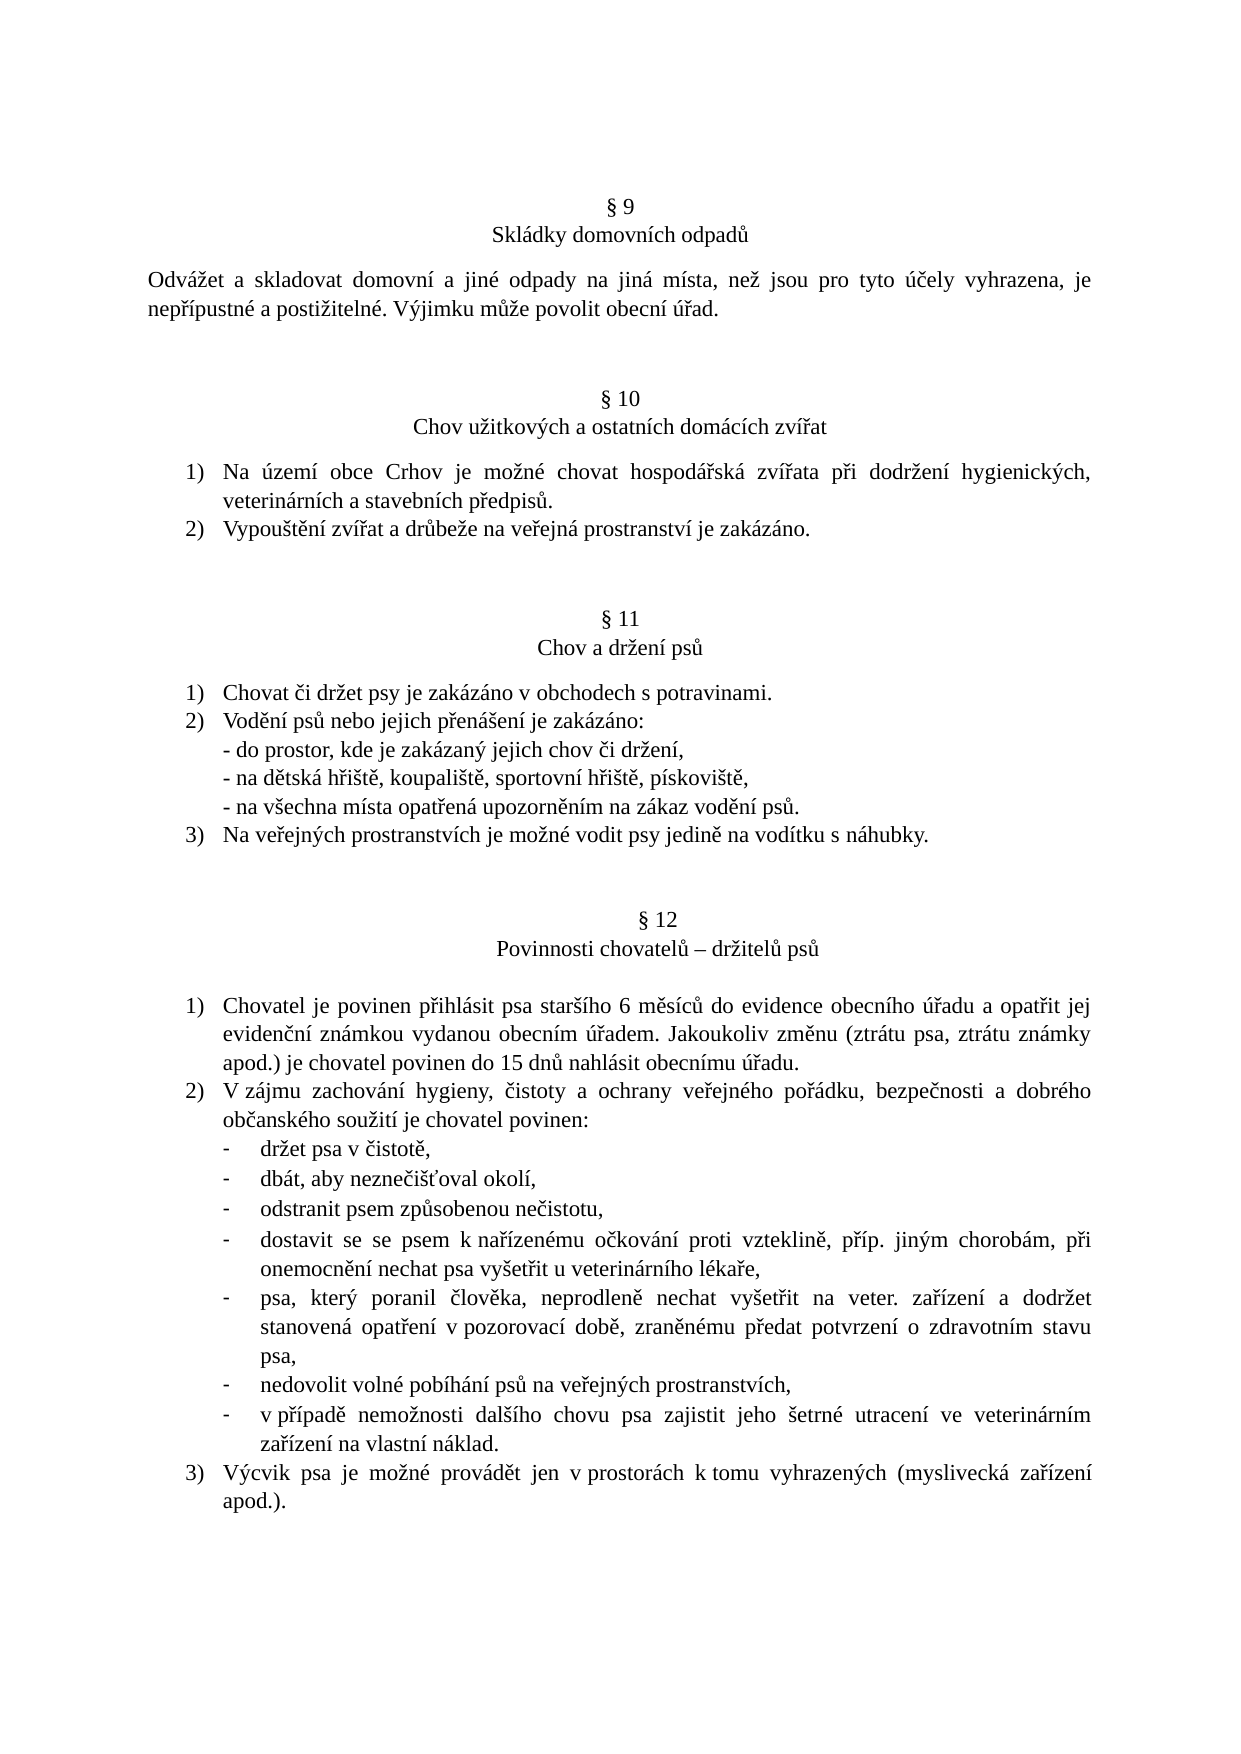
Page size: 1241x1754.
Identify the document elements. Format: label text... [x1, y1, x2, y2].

list držet psa v čistotě, [223, 1134, 1093, 1162]
list Chovatel je povinen přihlásit psa staršího 6 měsíců do evidence obecního úřadu a opatřit jej evidenční známkou vydanou obecním úřadem. Jakoukoliv změnu (ztrátu psa, ztrátu známky apod.) je chovatel povinen do 15 dnů nahlásit obecnímu úřadu. [185, 992, 1093, 1075]
list - do prostor, kde je zakázaný jejich chov či držení, [223, 736, 1093, 762]
list § 12 Povinnosti chovatelů – držitelů psů [223, 907, 1093, 961]
list odstranit psem způsobenou nečistotu, [223, 1194, 1093, 1222]
text § 9 Skládky domovních odpadů [148, 193, 1093, 247]
list Na území obce Crhov je možné chovat hospodářská zvířata při dodržení hygienických, veterinárních a stavebních předpisů. [185, 458, 1093, 513]
list - na všechna místa opatřená upozorněním na zákaz vodění psů. [223, 793, 1093, 819]
list Výcvik psa je možné provádět jen v prostorách k tomu vyhrazených (myslivecká zařízení apod.). [185, 1459, 1093, 1514]
text § 11 Chov a držení psů [148, 606, 1093, 660]
list Vypouštění zvířat a drůbeže na veřejná prostranství je zakázáno. [185, 515, 1093, 542]
text Odvážet a skladovat domovní a jiné odpady na jiná místa, než jsou pro tyto účely vyhrazena, je nepřípustné a postižitelné. Výjimku může povolit obecní úřad. [148, 266, 1093, 321]
list Na veřejných prostranstvích je možné vodit psy jedině na vodítku s náhubky. [185, 821, 1093, 848]
list Chovat či držet psy je zakázáno v obchodech s potravinami. [185, 679, 1093, 705]
list dostavit se se psem k nařízenému očkování proti vzteklině, příp. jiným chorobám, při onemocnění nechat psa vyšetřit u veterinárního lékaře, [223, 1225, 1093, 1281]
list nedovolit volné pobíhání psů na veřejných prostranstvích, [223, 1370, 1093, 1398]
list V zájmu zachování hygieny, čistoty a ochrany veřejného pořádku, bezpečnosti a dobrého občanského soužití je chovatel povinen: [185, 1077, 1093, 1132]
list psa, který poranil člověka, neprodleně nechat vyšetřit na veter. zařízení a dodržet stanovená opatření v pozorovací době, zraněnému předat potvrzení o zdravotním stavu psa, [223, 1283, 1093, 1368]
text § 10 Chov užitkových a ostatních domácích zvířat [148, 385, 1093, 440]
list dbát, aby neznečišťoval okolí, [223, 1164, 1093, 1192]
list - na dětská hřiště, koupaliště, sportovní hřiště, pískoviště, [223, 764, 1093, 791]
list Vodění psů nebo jejich přenášení je zakázáno: [185, 707, 1093, 734]
list v případě nemožnosti dalšího chovu psa zajistit jeho šetrné utracení ve veterinárním zařízení na vlastní náklad. [223, 1400, 1093, 1457]
